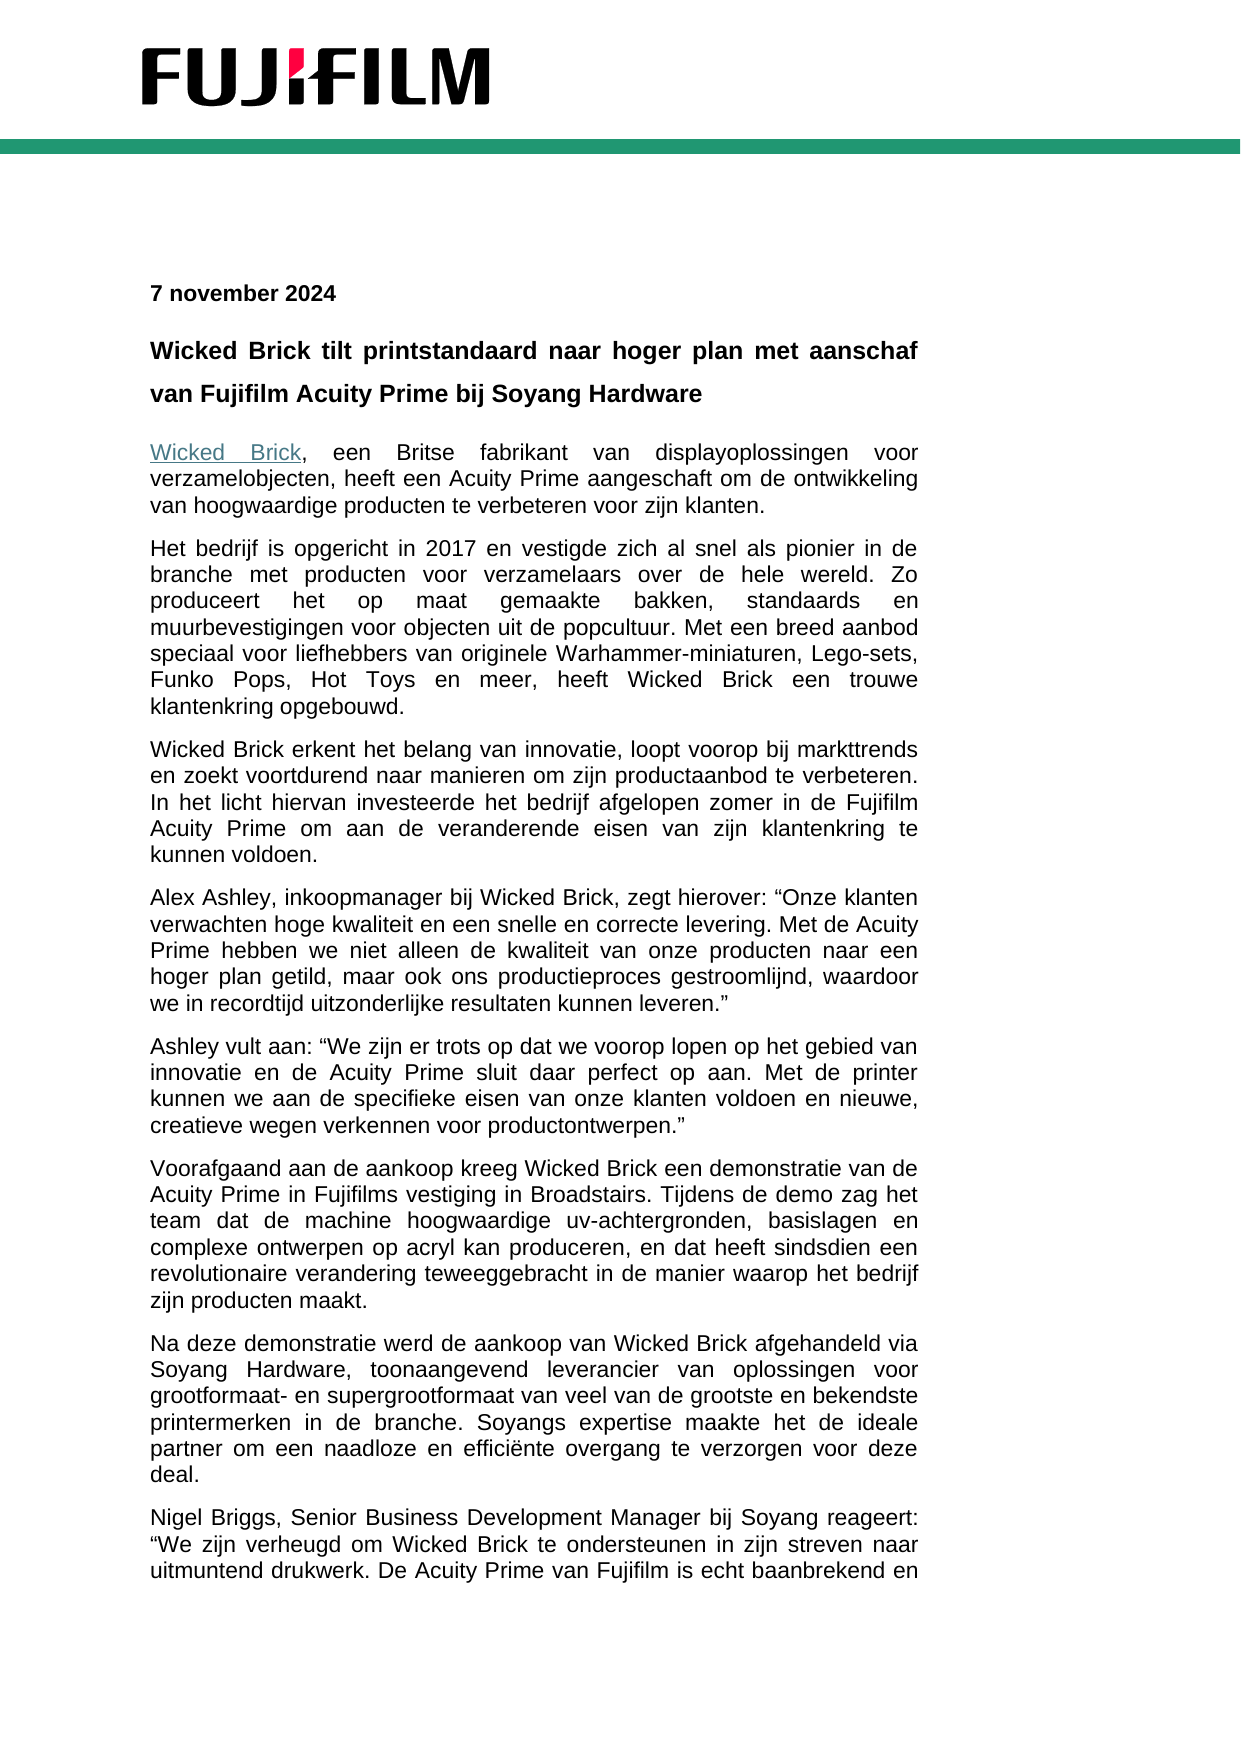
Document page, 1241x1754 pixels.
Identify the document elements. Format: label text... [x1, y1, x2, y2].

text Ashley vult aan: “We zijn er trots op dat we voorop lopen op het gebied van innovatie en de Acuity Prime sluit daar perfect op aan. Met de printer kunnen we aan de specifieke eisen van onze klanten voldoen en nieuwe, creatieve wegen verkennen voor productontwerpen.” [150, 1033, 919, 1138]
text Na deze demonstratie werd de aankoop van Wicked Brick afgehandeld via Soyang Hardware, toonaangevend leverancier van oplossingen voor grootformaat- en supergrootformaat van veel van de grootste en bekendste printermerken in de branche. Soyangs expertise maakte het de ideale partner om een naadloze en efficiënte overgang te verzorgen voor deze deal. [150, 1329, 919, 1488]
text Voorafgaand aan de aankoop kreeg Wicked Brick een demonstratie van de Acuity Prime in Fujifilms vestiging in Broadstairs. Tijdens de demo zag het team dat de machine hoogwaardige uv-achtergronden, basislagen en complexe ontwerpen op acryl kan produceren, en dat heeft sindsdien een revolutionaire verandering teweeggebracht in de manier waarop het bedrijf zijn producten maakt. [150, 1155, 919, 1313]
text Wicked Brick erkent het belang van innovatie, loopt voorop bij markttrends en zoekt voortdurend naar manieren om zijn productaanbod te verbeteren. In het licht hiervan investeerde het bedrijf afgelopen zomer in de Fujifilm Acuity Prime om aan de veranderende eisen van zijn klantenkring te kunnen voldoen. [150, 736, 919, 868]
text Het bedrijf is opgericht in 2017 en vestigde zich al snel als pionier in de branche met producten voor verzamelaars over de hele wereld. Zo produceert het op maat gemaakte bakken, standaards en muurbevestigingen voor objecten uit de popcultuur. Met een breed aanbod speciaal voor liefhebbers van originele Warhammer-miniaturen, Lego-sets, Funko Pops, Hot Toys en meer, heeft Wicked Brick een trouwe klantenkring opgebouwd. [150, 535, 919, 719]
text 7 november 2024 [150, 280, 919, 306]
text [150, 1504, 919, 1583]
text Wicked Brick, een Britse fabrikant van displayoplossingen voor verzamelobjecten, heeft een Acuity Prime aangeschaft om de ontwikkeling van hoogwaardige producten te verbeteren voor zijn klanten. [150, 439, 919, 518]
text Wicked Brick tilt printstandaard naar hoger plan met aanschaf van Fujifilm Acuity Prime bij Soyang Hardware [150, 336, 919, 408]
text Alex Ashley, inkoopmanager bij Wicked Brick, zegt hierover: “Onze klanten verwachten hoge kwaliteit en een snelle en correcte levering. Met de Acuity Prime hebben we niet alleen de kwaliteit van onze producten naar een hoger plan getild, maar ook ons productieproces gestroomlijnd, waardoor we in recordtijd uitzonderlijke resultaten kunnen leveren.” [150, 884, 919, 1016]
